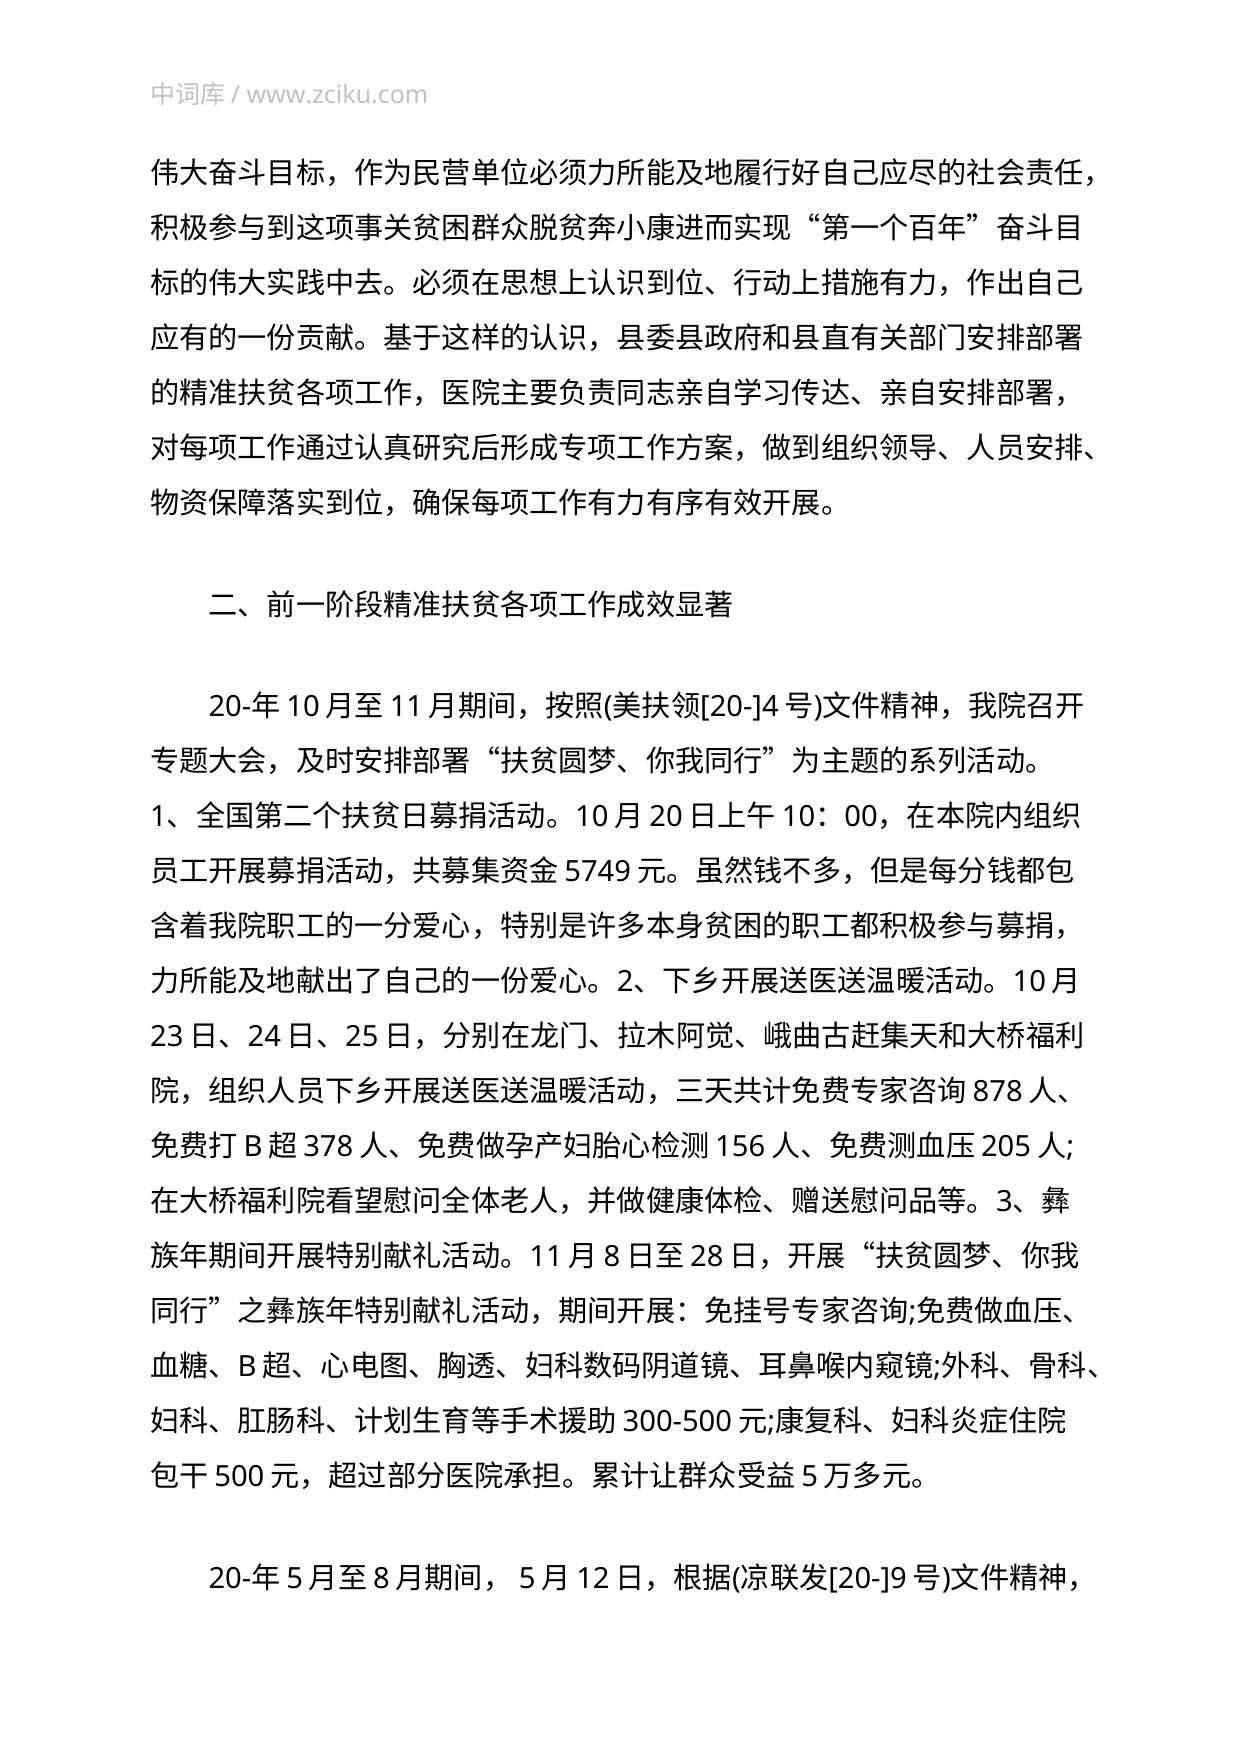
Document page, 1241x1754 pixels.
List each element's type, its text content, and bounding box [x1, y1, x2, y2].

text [150, 1555, 1090, 1597]
text 二、前一阶段精准扶贫各项工作成效显著 [150, 581, 1090, 623]
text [150, 150, 1090, 522]
text 20-年10月至11月期间，按照(美扶领[20-]4号)文件精神，我院召开专题大会，及时安排部署“扶贫圆梦、你我同行”为主题的系列活动。1、全国第二个扶贫日募捐活动。10月20日上午10：00，在本院内组织员工开展募捐活动，共募集资金5749元。虽然钱不多，但是每分钱都包含着我院职工的一分爱心，特别是许多本身贫困的职工都积极参与募捐，力所能及地献出了自己的一份爱心。2、下乡开展送医送温暖活动。10月23日、24日、25日，分别在龙门、拉木阿觉、峨曲古赶集天和大桥福利院，组织人员下乡开展送医送温暖活动，三天共计免费专家咨询878人、免费打B超378人、免费做孕产妇胎心检测156人、免费测血压205人;在大桥福利院看望慰问全体老人，并做健康体检、赠送慰问品等。3、彝族年期间开展特别献礼活动。11月8日至28日，开展“扶贫圆梦、你我同行”之彝族年特别献礼活动，期间开展：免挂号专家咨询;免费做血压、血糖、B超、心电图、胸透、妇科数码阴道镜、耳鼻喉内窥镜;外科、骨科、妇科、肛肠科、计划生育等手术援助300-500元;康复科、妇科炎症住院包干500元，超过部分医院承担。累计让群众受益5万多元。 [150, 683, 1090, 1495]
